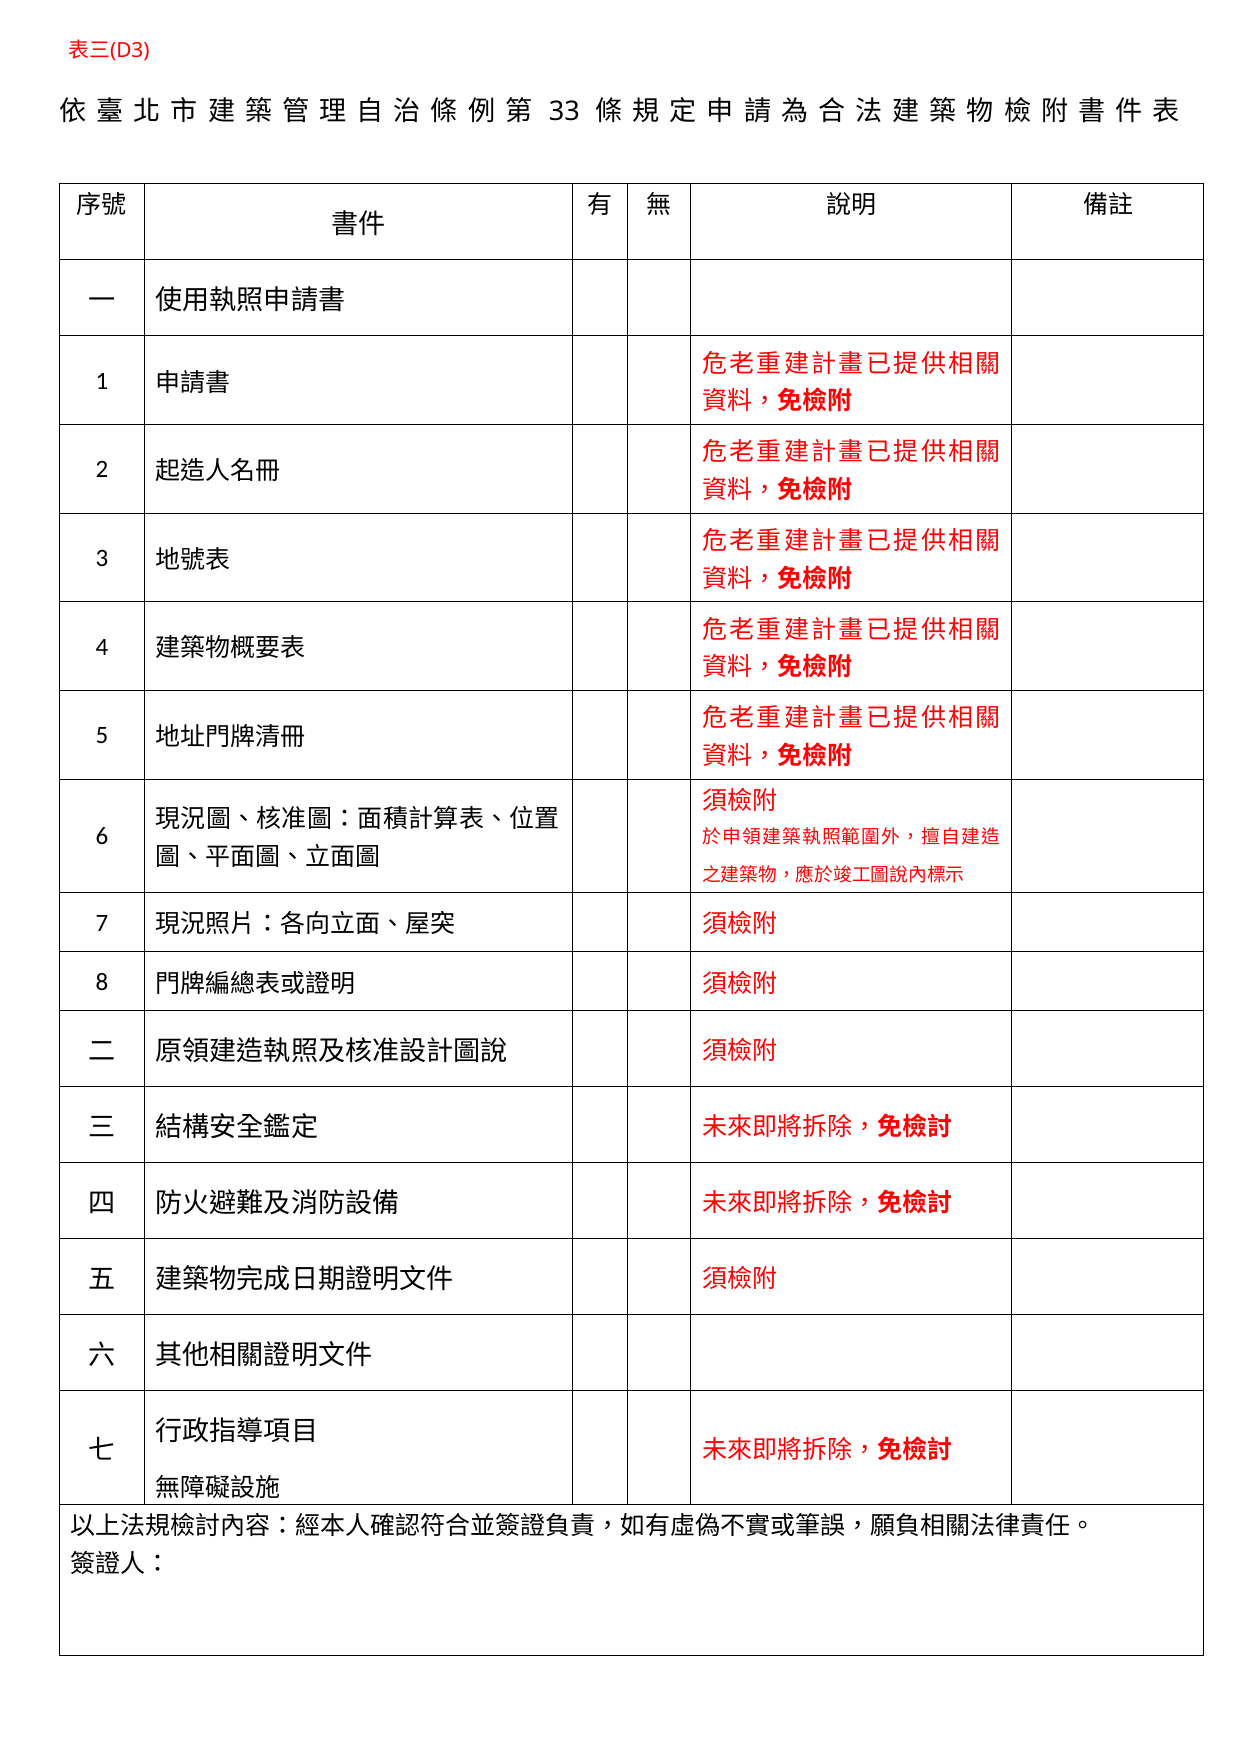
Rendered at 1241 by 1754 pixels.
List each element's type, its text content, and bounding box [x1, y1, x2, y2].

table_cell [573, 1087, 627, 1162]
table_cell 地址門牌清冊 [145, 691, 572, 778]
table_cell 須檢附 [691, 1239, 1011, 1314]
table_cell [691, 260, 1011, 335]
table_cell 未來即將拆除，免檢討 [691, 1391, 1011, 1504]
table_cell 二 [60, 1011, 144, 1086]
table_cell 危老重建計畫已提供相關資料，免檢附 [691, 514, 1011, 601]
table_cell 一 [60, 260, 144, 335]
table_cell [628, 260, 690, 335]
table_cell [1012, 691, 1203, 778]
table_cell 申請書 [145, 336, 572, 424]
table_cell 5 [60, 691, 144, 778]
table_cell [1012, 1391, 1203, 1504]
table_cell 須檢附 [691, 952, 1011, 1010]
table_cell [573, 952, 627, 1010]
table_cell [1012, 425, 1203, 513]
table_cell 五 [60, 1239, 144, 1314]
table_cell 危老重建計畫已提供相關資料，免檢附 [691, 425, 1011, 513]
table_cell [628, 1011, 690, 1086]
table_cell [573, 1163, 627, 1238]
table_cell [573, 1315, 627, 1390]
table_cell 七 [60, 1391, 144, 1504]
table_cell [1012, 602, 1203, 690]
table_header 說明 [691, 184, 1011, 259]
table_cell 2 [60, 425, 144, 513]
table_header 序號 [60, 184, 144, 259]
table_cell [691, 1315, 1011, 1390]
table_cell [573, 336, 627, 424]
table_cell [573, 1239, 627, 1314]
table_cell [573, 602, 627, 690]
table_cell [573, 1391, 627, 1504]
table_cell 門牌編總表或證明 [145, 952, 572, 1010]
table_cell 現況圖、核准圖：面積計算表、位置圖、平面圖、立面圖 [145, 780, 572, 892]
table_cell 起造人名冊 [145, 425, 572, 513]
table_cell 須檢附 [691, 893, 1011, 951]
table_cell [628, 602, 690, 690]
table_cell [628, 1163, 690, 1238]
table_cell 7 [60, 893, 144, 951]
table_cell [1012, 336, 1203, 424]
table_cell 原領建造執照及核准設計圖說 [145, 1011, 572, 1086]
table_cell [573, 893, 627, 951]
table_header 無 [628, 184, 690, 259]
table_cell 危老重建計畫已提供相關資料，免檢附 [691, 336, 1011, 424]
table_cell 三 [60, 1087, 144, 1162]
table_cell [573, 780, 627, 892]
table_cell [1012, 952, 1203, 1010]
table_cell 現況照片：各向立面、屋突 [145, 893, 572, 951]
table_cell [1012, 1011, 1203, 1086]
table_cell 其他相關證明文件 [145, 1315, 572, 1390]
table_cell 3 [60, 514, 144, 601]
table_cell [628, 893, 690, 951]
table_cell 防火避難及消防設備 [145, 1163, 572, 1238]
table_cell [1012, 1239, 1203, 1314]
table_cell 建築物完成日期證明文件 [145, 1239, 572, 1314]
table_cell [628, 1087, 690, 1162]
table_cell 四 [60, 1163, 144, 1238]
table_cell 危老重建計畫已提供相關資料，免檢附 [691, 691, 1011, 778]
table_cell [628, 691, 690, 778]
table_cell 未來即將拆除，免檢討 [691, 1087, 1011, 1162]
table_cell [628, 514, 690, 601]
table_cell 4 [60, 602, 144, 690]
table_cell [628, 425, 690, 513]
table_cell [573, 260, 627, 335]
table_cell 行政指導項目 無障礙設施 [145, 1391, 572, 1504]
table_cell 使用執照申請書 [145, 260, 572, 335]
table_cell 8 [60, 952, 144, 1010]
table_cell 結構安全鑑定 [145, 1087, 572, 1162]
table_cell [1012, 260, 1203, 335]
table_cell [628, 336, 690, 424]
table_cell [60, 1505, 1203, 1655]
table_cell [628, 1391, 690, 1504]
table_cell 須檢附 [691, 1011, 1011, 1086]
table_cell [1012, 1087, 1203, 1162]
table_cell [628, 952, 690, 1010]
table_cell [573, 691, 627, 778]
text 依臺北市建築管理自治條例第33條規定申請為合法建築物檢附書件表 [59, 71, 1181, 146]
table_cell 六 [60, 1315, 144, 1390]
table_cell [573, 514, 627, 601]
table_cell 未來即將拆除，免檢討 [691, 1163, 1011, 1238]
table_cell [1012, 780, 1203, 892]
table_cell 須檢附 於申領建築執照範圍外，擅自建造之建築物，應於竣工圖說內標示 [691, 780, 1011, 892]
table_cell 建築物概要表 [145, 602, 572, 690]
table_header 有 [573, 184, 627, 259]
table_cell 6 [60, 780, 144, 892]
table_cell [1012, 1163, 1203, 1238]
table_header 書件 [145, 184, 572, 259]
table_cell 1 [60, 336, 144, 424]
table_cell [628, 1315, 690, 1390]
table_cell [628, 780, 690, 892]
table_cell [1012, 893, 1203, 951]
table_header 備註 [1012, 184, 1203, 259]
table_cell [1012, 514, 1203, 601]
table_cell [573, 1011, 627, 1086]
table_cell [628, 1239, 690, 1314]
table_cell [1012, 1315, 1203, 1390]
table_cell 地號表 [145, 514, 572, 601]
table_cell [573, 425, 627, 513]
table_cell 危老重建計畫已提供相關資料，免檢附 [691, 602, 1011, 690]
